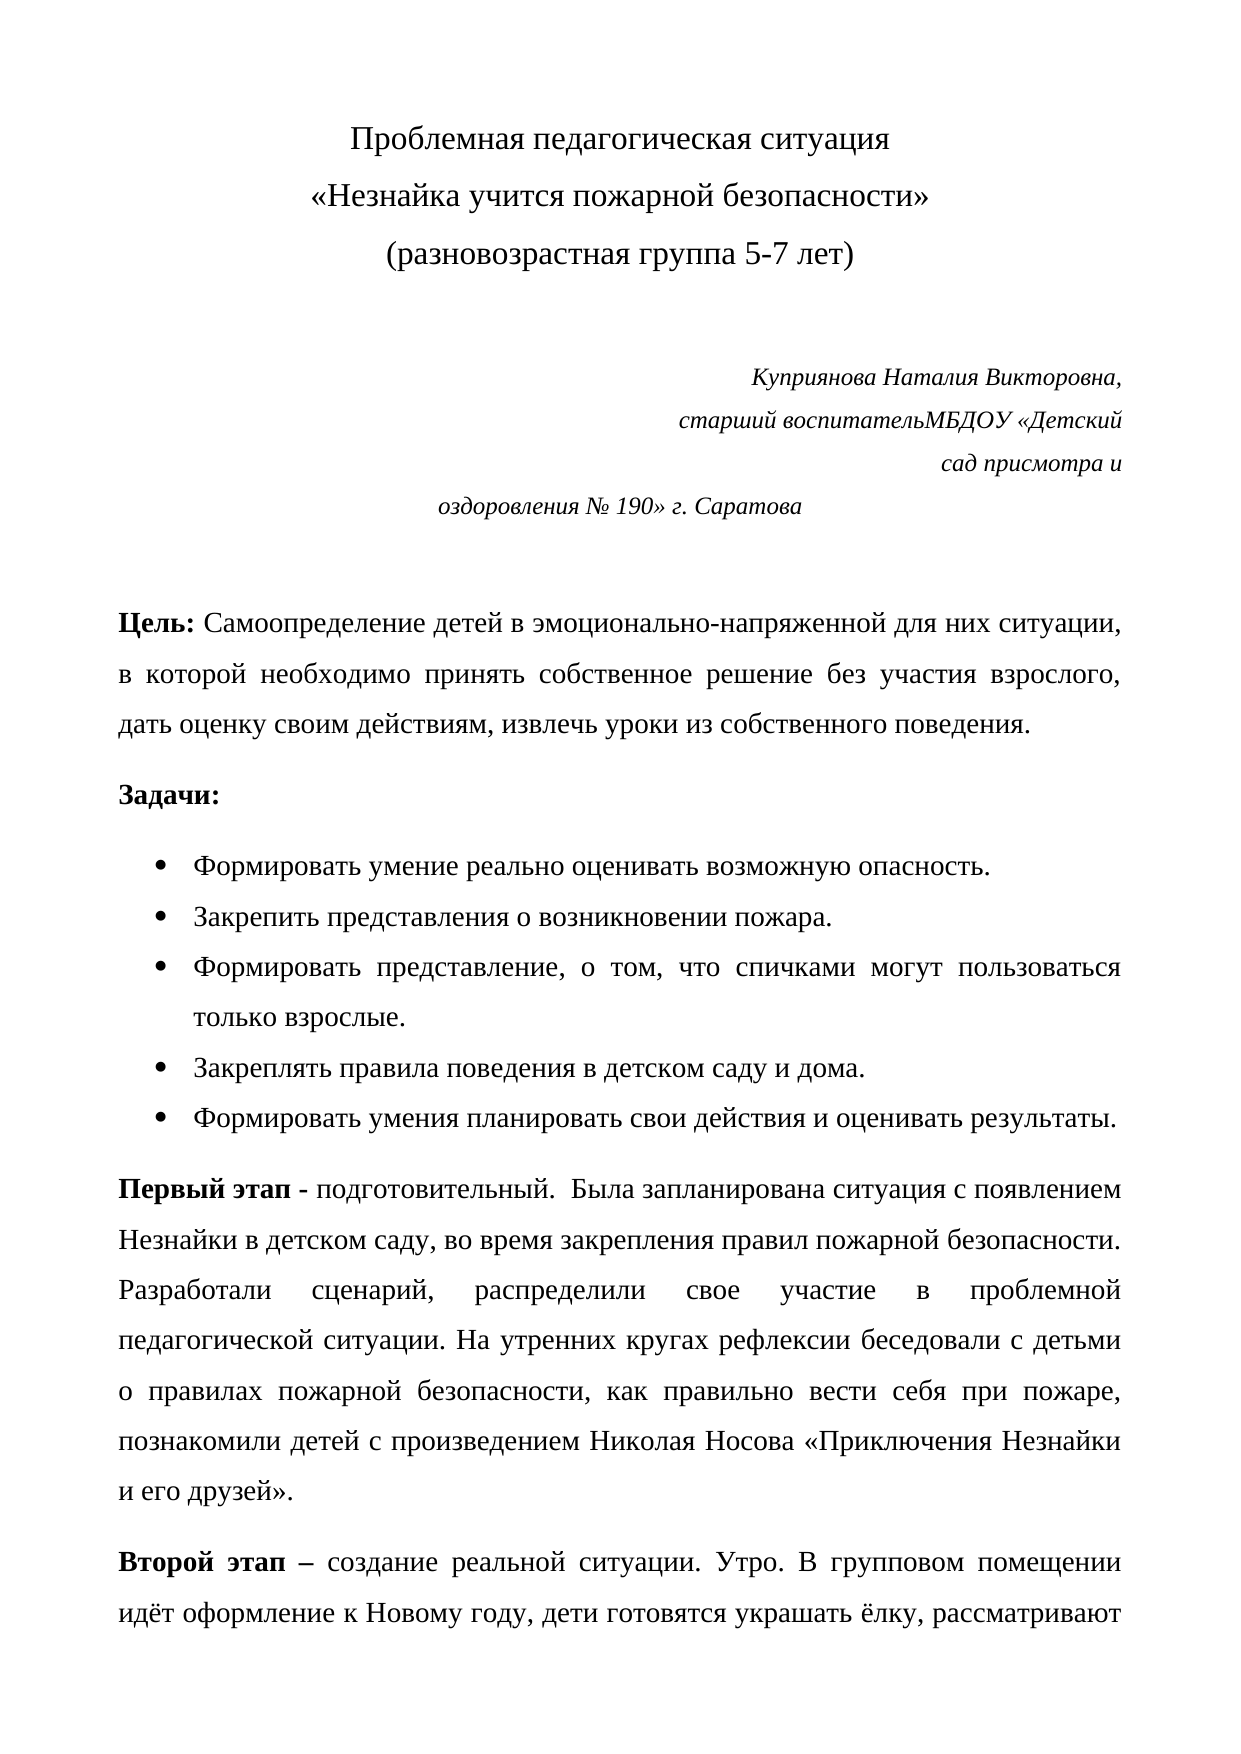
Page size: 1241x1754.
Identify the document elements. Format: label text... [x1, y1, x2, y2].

text Первый этап - подготовительный. Была запланирована ситуация с появлением Незнайки в детском саду, во время закрепления правил пожарной безопасности. Разработали сценарий, распределили свое участие в проблемной педагогической ситуации. На утренних кругах рефлексии беседовали с детьми о правилах пожарной безопасности, как правильно вести себя при пожаре, познакомили детей с произведением Николая Носова «Приключения Незнайки и его друзей». [118, 1172, 1122, 1507]
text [118, 1544, 1122, 1628]
text Задачи: [118, 777, 1122, 811]
list Формировать умение реально оценивать возможную опасность. [156, 848, 1122, 882]
text оздоровления № 190» г. Саратова [118, 491, 1122, 520]
list Закрепить представления о возникновении пожара. [156, 899, 1122, 932]
list Закреплять правила поведения в детском саду и дома. [156, 1050, 1122, 1083]
text Цель: Самоопределение детей в эмоционально-напряженной для них ситуации, в которой необходимо принять собственное решение без участия взрослого, дать оценку своим действиям, извлечь уроки из собственного поведения. [118, 605, 1122, 739]
list Формировать представление, о том, что спичками могут пользоваться только взрослые. [156, 949, 1122, 1033]
list Формировать умения планировать свои действия и оценивать результаты. [156, 1100, 1122, 1134]
text «Незнайка учится пожарной безопасности» [118, 176, 1122, 214]
text старший воспитательМБДОУ «Детский сад присмотра и [118, 405, 1122, 477]
text Куприянова Наталия Викторовна, [118, 362, 1122, 391]
text (разновозрастная группа 5-7 лет) [118, 233, 1122, 271]
text Проблемная педагогическая ситуация [118, 118, 1122, 156]
